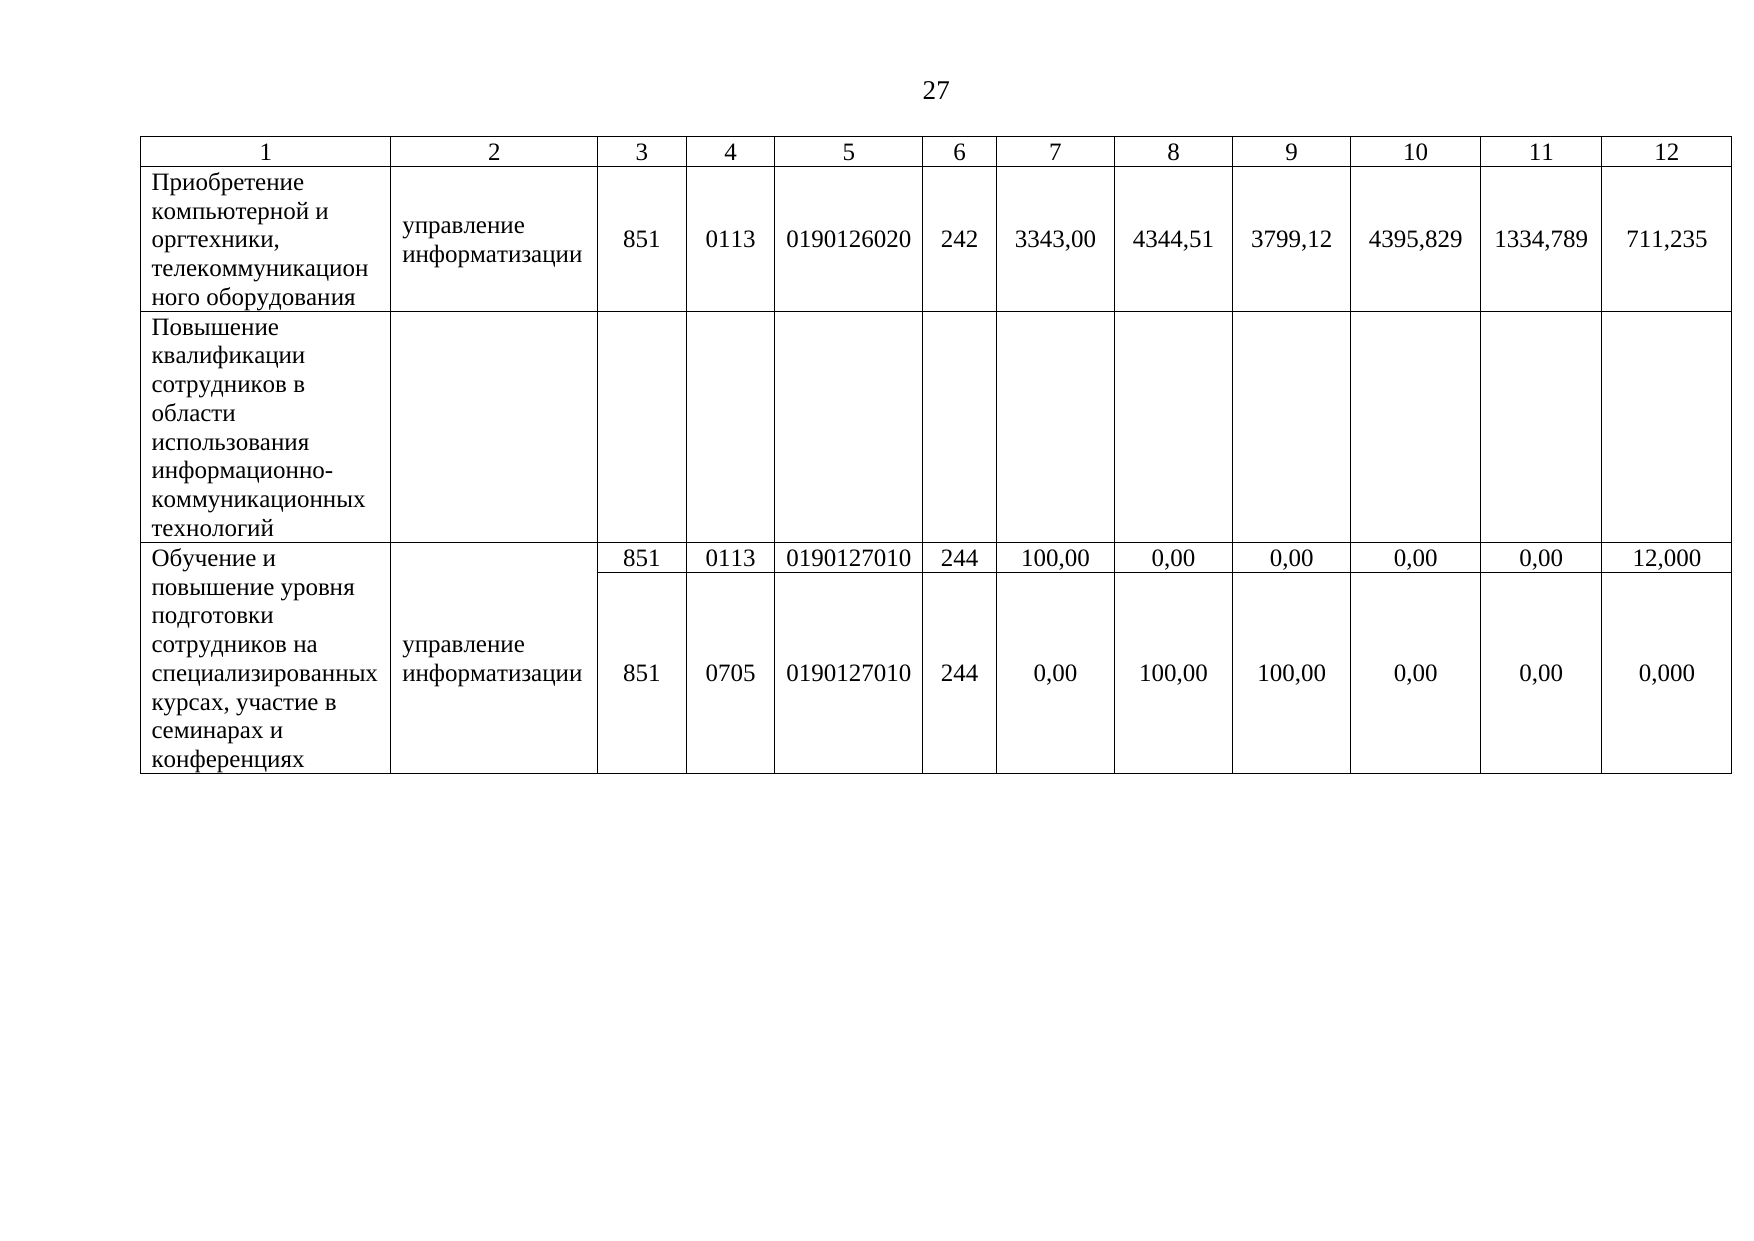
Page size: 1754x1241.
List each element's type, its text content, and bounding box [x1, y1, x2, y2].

table_cell управление информатизации [391, 543, 597, 773]
table_cell 0705 [687, 573, 774, 773]
table_cell 100,00 [1233, 573, 1350, 773]
table_cell 6 [923, 137, 996, 166]
table_cell 3 [598, 137, 686, 166]
table_cell 244 [923, 573, 996, 773]
table_cell 12 [1602, 137, 1731, 166]
table_cell [391, 312, 597, 542]
table_cell 2 [391, 137, 597, 166]
table_cell 4 [687, 137, 774, 166]
table_cell 244 [923, 543, 996, 572]
table_cell 851 [598, 543, 686, 572]
table_cell 100,00 [1115, 573, 1232, 773]
table_cell 0,00 [997, 573, 1114, 773]
table_cell 11 [1481, 137, 1601, 166]
table_cell 851 [598, 167, 686, 311]
table_cell Повышение квалификации сотрудников в области использования информационно-коммуникационных технологий [141, 312, 390, 542]
table_cell 0,00 [1351, 543, 1480, 572]
table_cell [775, 312, 922, 542]
table_cell 0,00 [1351, 573, 1480, 773]
table_cell 0,00 [1481, 573, 1601, 773]
table_cell [598, 312, 686, 542]
table_cell 1334,789 [1481, 167, 1601, 311]
table_cell управление информатизации [391, 167, 597, 311]
table_cell 0,00 [1233, 543, 1350, 572]
table_cell [997, 312, 1114, 542]
table_cell 9 [1233, 137, 1350, 166]
table_cell 0190127010 [775, 543, 922, 572]
table_cell [923, 312, 996, 542]
table_cell 0190126020 [775, 167, 922, 311]
table_cell 100,00 [997, 543, 1114, 572]
table_cell [1115, 312, 1232, 542]
table_cell Приобретение компьютерной и оргтехники, телекоммуникационного оборудования [141, 167, 390, 311]
table_cell 8 [1115, 137, 1232, 166]
table_cell 0190127010 [775, 573, 922, 773]
table_cell 4344,51 [1115, 167, 1232, 311]
table_cell [1351, 312, 1480, 542]
table_cell 0113 [687, 167, 774, 311]
table_cell [1481, 312, 1601, 542]
table_cell 0,00 [1481, 543, 1601, 572]
table_cell 7 [997, 137, 1114, 166]
table_cell Обучение и повышение уровня подготовки сотрудников на специализированных курсах, участие в семинарах и конференциях [141, 543, 390, 773]
table_cell 12,000 [1602, 543, 1731, 572]
table_cell 1 [141, 137, 390, 166]
table_cell 0113 [687, 543, 774, 572]
table_cell 711,235 [1602, 167, 1731, 311]
table_cell [687, 312, 774, 542]
table_cell 242 [923, 167, 996, 311]
table_cell [1602, 312, 1731, 542]
table_cell 3343,00 [997, 167, 1114, 311]
table_cell 851 [598, 573, 686, 773]
table_cell 3799,12 [1233, 167, 1350, 311]
table_cell 0,00 [1115, 543, 1232, 572]
table_cell 5 [775, 137, 922, 166]
table_cell 0,000 [1602, 573, 1731, 773]
table_cell 10 [1351, 137, 1480, 166]
table_cell 4395,829 [1351, 167, 1480, 311]
table_cell [1233, 312, 1350, 542]
